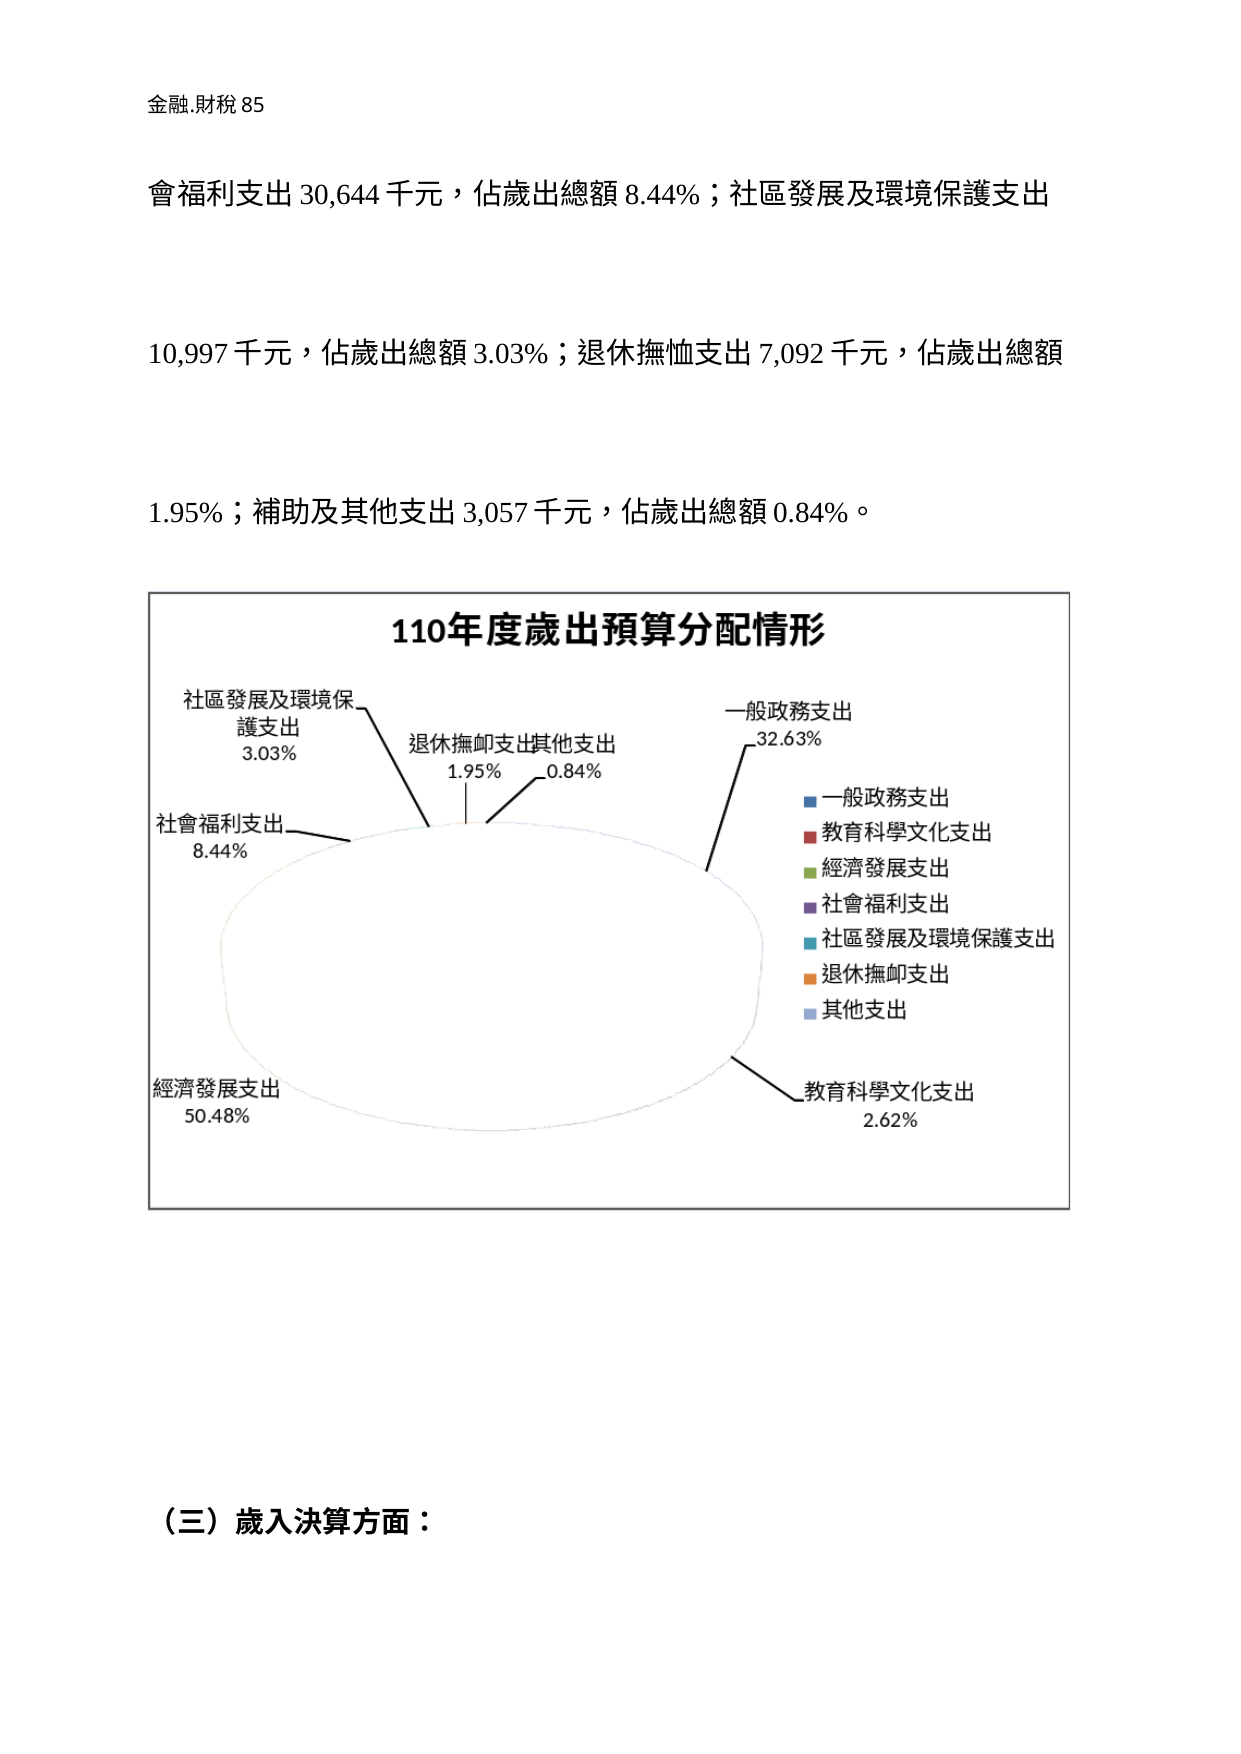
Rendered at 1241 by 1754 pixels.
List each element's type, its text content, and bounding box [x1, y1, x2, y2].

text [148, 152, 1092, 549]
text （三）歲入決算方面： [148, 1480, 1092, 1560]
